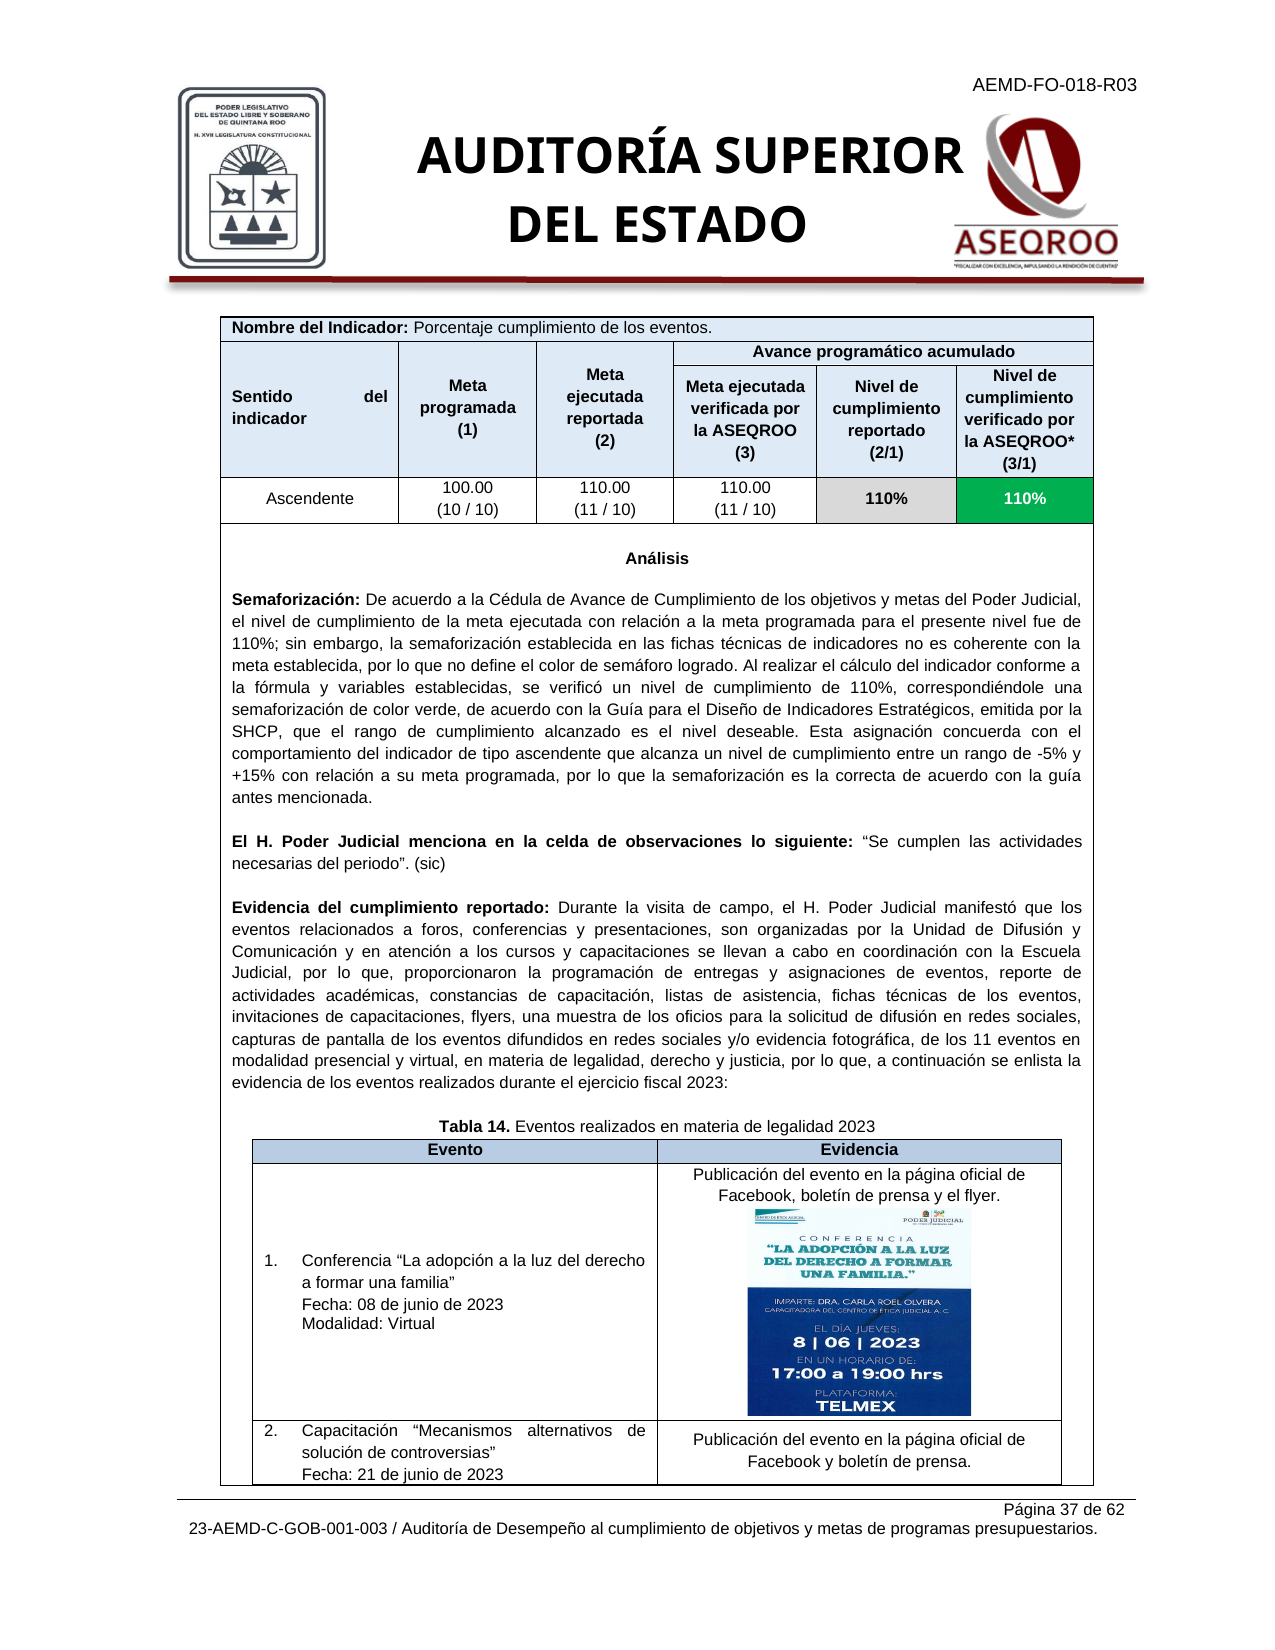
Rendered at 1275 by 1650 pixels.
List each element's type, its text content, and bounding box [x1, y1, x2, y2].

table_cell Avance programático acumulado [674, 342, 1093, 364]
table_cell 110% [817, 478, 956, 523]
table_cell 110.00 (11 / 10) [674, 478, 816, 523]
table_cell Meta ejecutada verificada por la ASEQROO (3) [674, 366, 816, 477]
table_cell 110% [957, 478, 1093, 523]
table_cell Meta ejecutada reportada (2) [537, 342, 673, 477]
table_cell Nombre del Indicador: Porcentaje cumplimiento de los eventos. [221, 318, 1093, 341]
table_cell Meta programada (1) [399, 342, 536, 477]
picture [954, 114, 1118, 269]
table_cell Nivel de cumplimiento verificado por la ASEQROO* (3/1) [957, 366, 1093, 477]
table_cell Nivel de cumplimiento reportado (2/1) [817, 366, 956, 477]
picture [747, 1208, 972, 1416]
table_cell 110.00 (11 / 10) [537, 478, 673, 523]
table_cell Ascendente [221, 478, 398, 523]
table_cell Sentido del indicador [221, 342, 398, 477]
picture [177, 85, 326, 269]
table_cell 100.00 (10 / 10) [399, 478, 536, 523]
